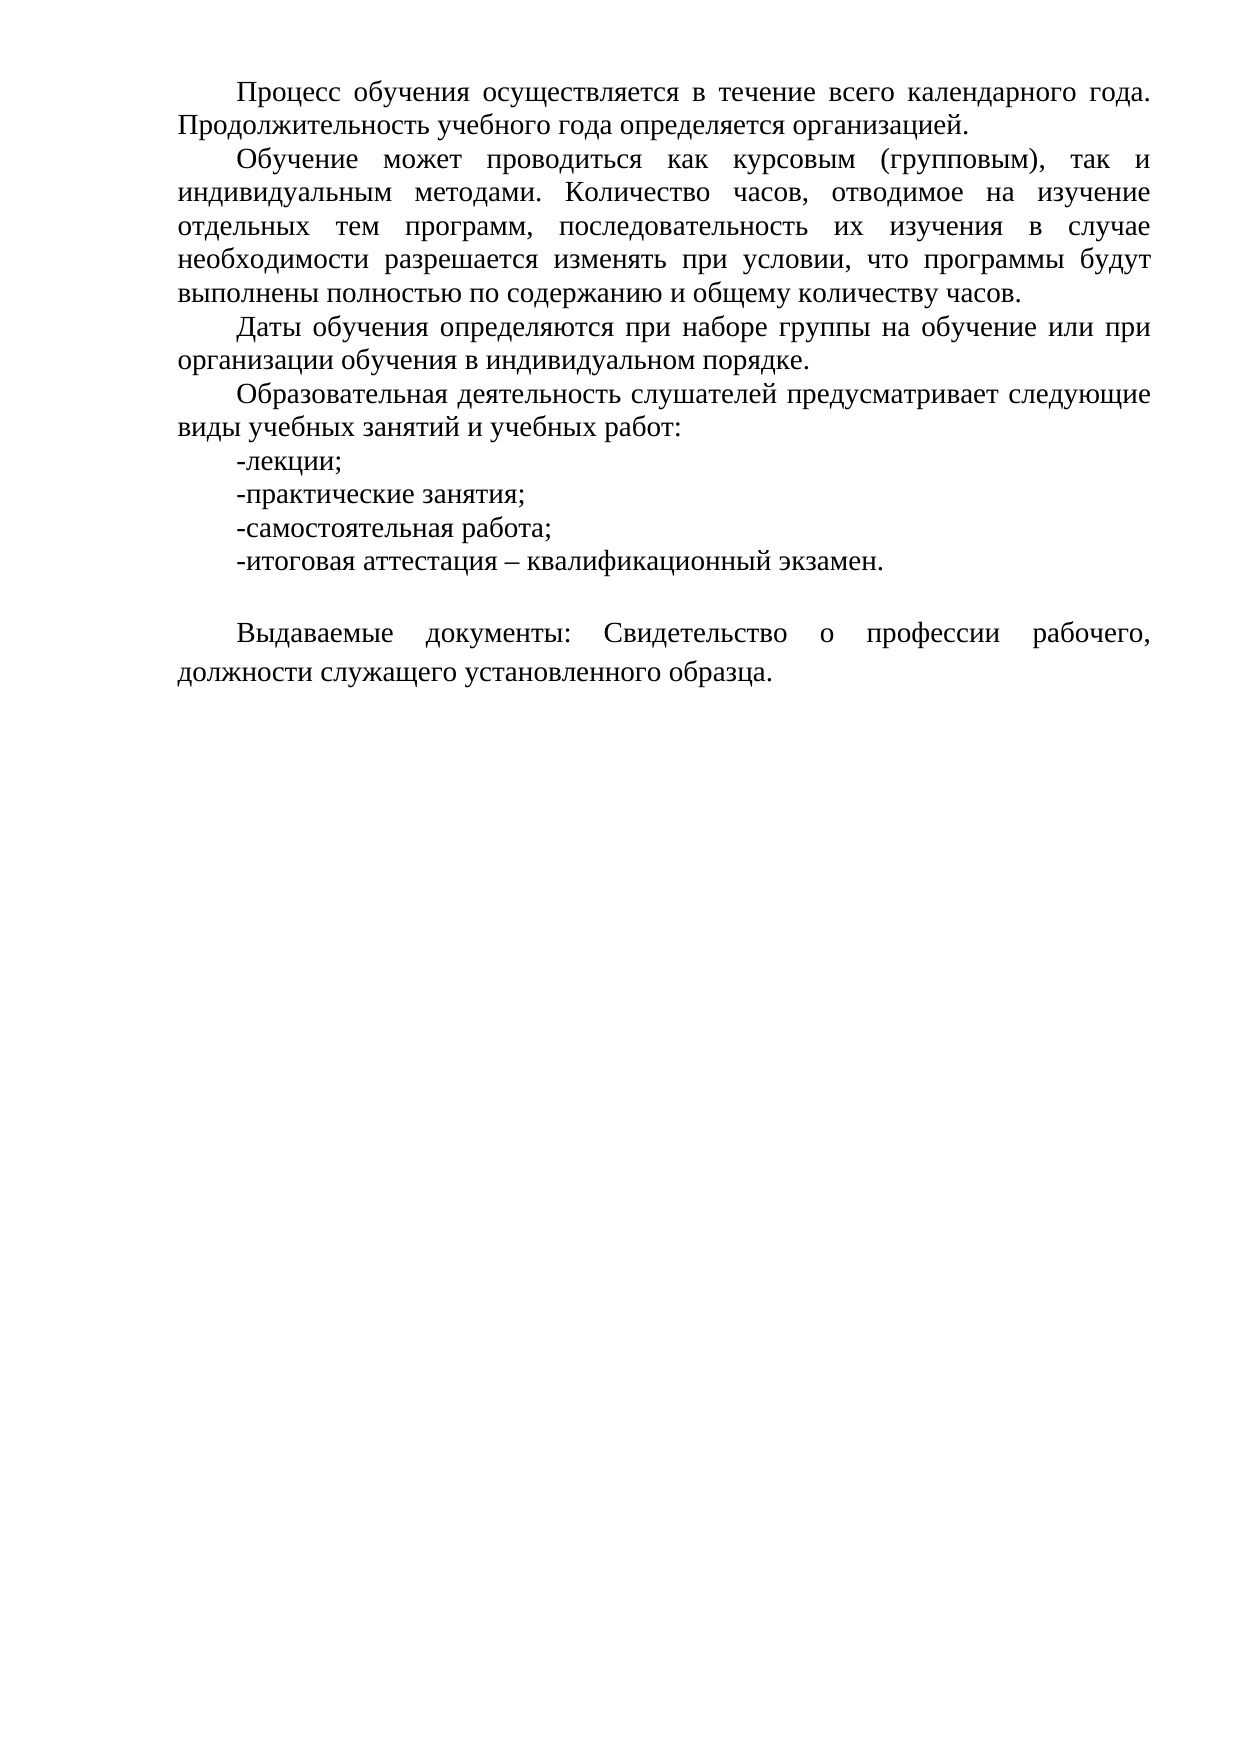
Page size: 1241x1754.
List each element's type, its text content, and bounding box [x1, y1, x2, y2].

text Обучение может проводиться как курсовым (групповым), так и индивидуальным методами. Количество часов, отводимое на изучение отдельных тем программ, последовательность их изучения в случае необходимости разрешается изменять при условии, что программы будут выполнены полностью по содержанию и общему количеству часов. [177, 141, 1152, 309]
text Даты обучения определяются при наборе группы на обучение или при организации обучения в индивидуальном порядке. [177, 309, 1152, 376]
text -итоговая аттестация – квалификационный экзамен. [177, 543, 1152, 577]
text Образовательная деятельность слушателей предусматривает следующие виды учебных занятий и учебных работ: [177, 376, 1152, 443]
text Процесс обучения осуществляется в течение всего календарного года. Продолжительность учебного года определяется организацией. [177, 74, 1152, 141]
text -самостоятельная работа; [177, 510, 1152, 543]
text Выдаваемые документы: Свидетельство о профессии рабочего, должности служащего установленного образца. [177, 616, 1152, 688]
text -практические занятия; [177, 476, 1152, 510]
text -лекции; [177, 443, 1152, 476]
